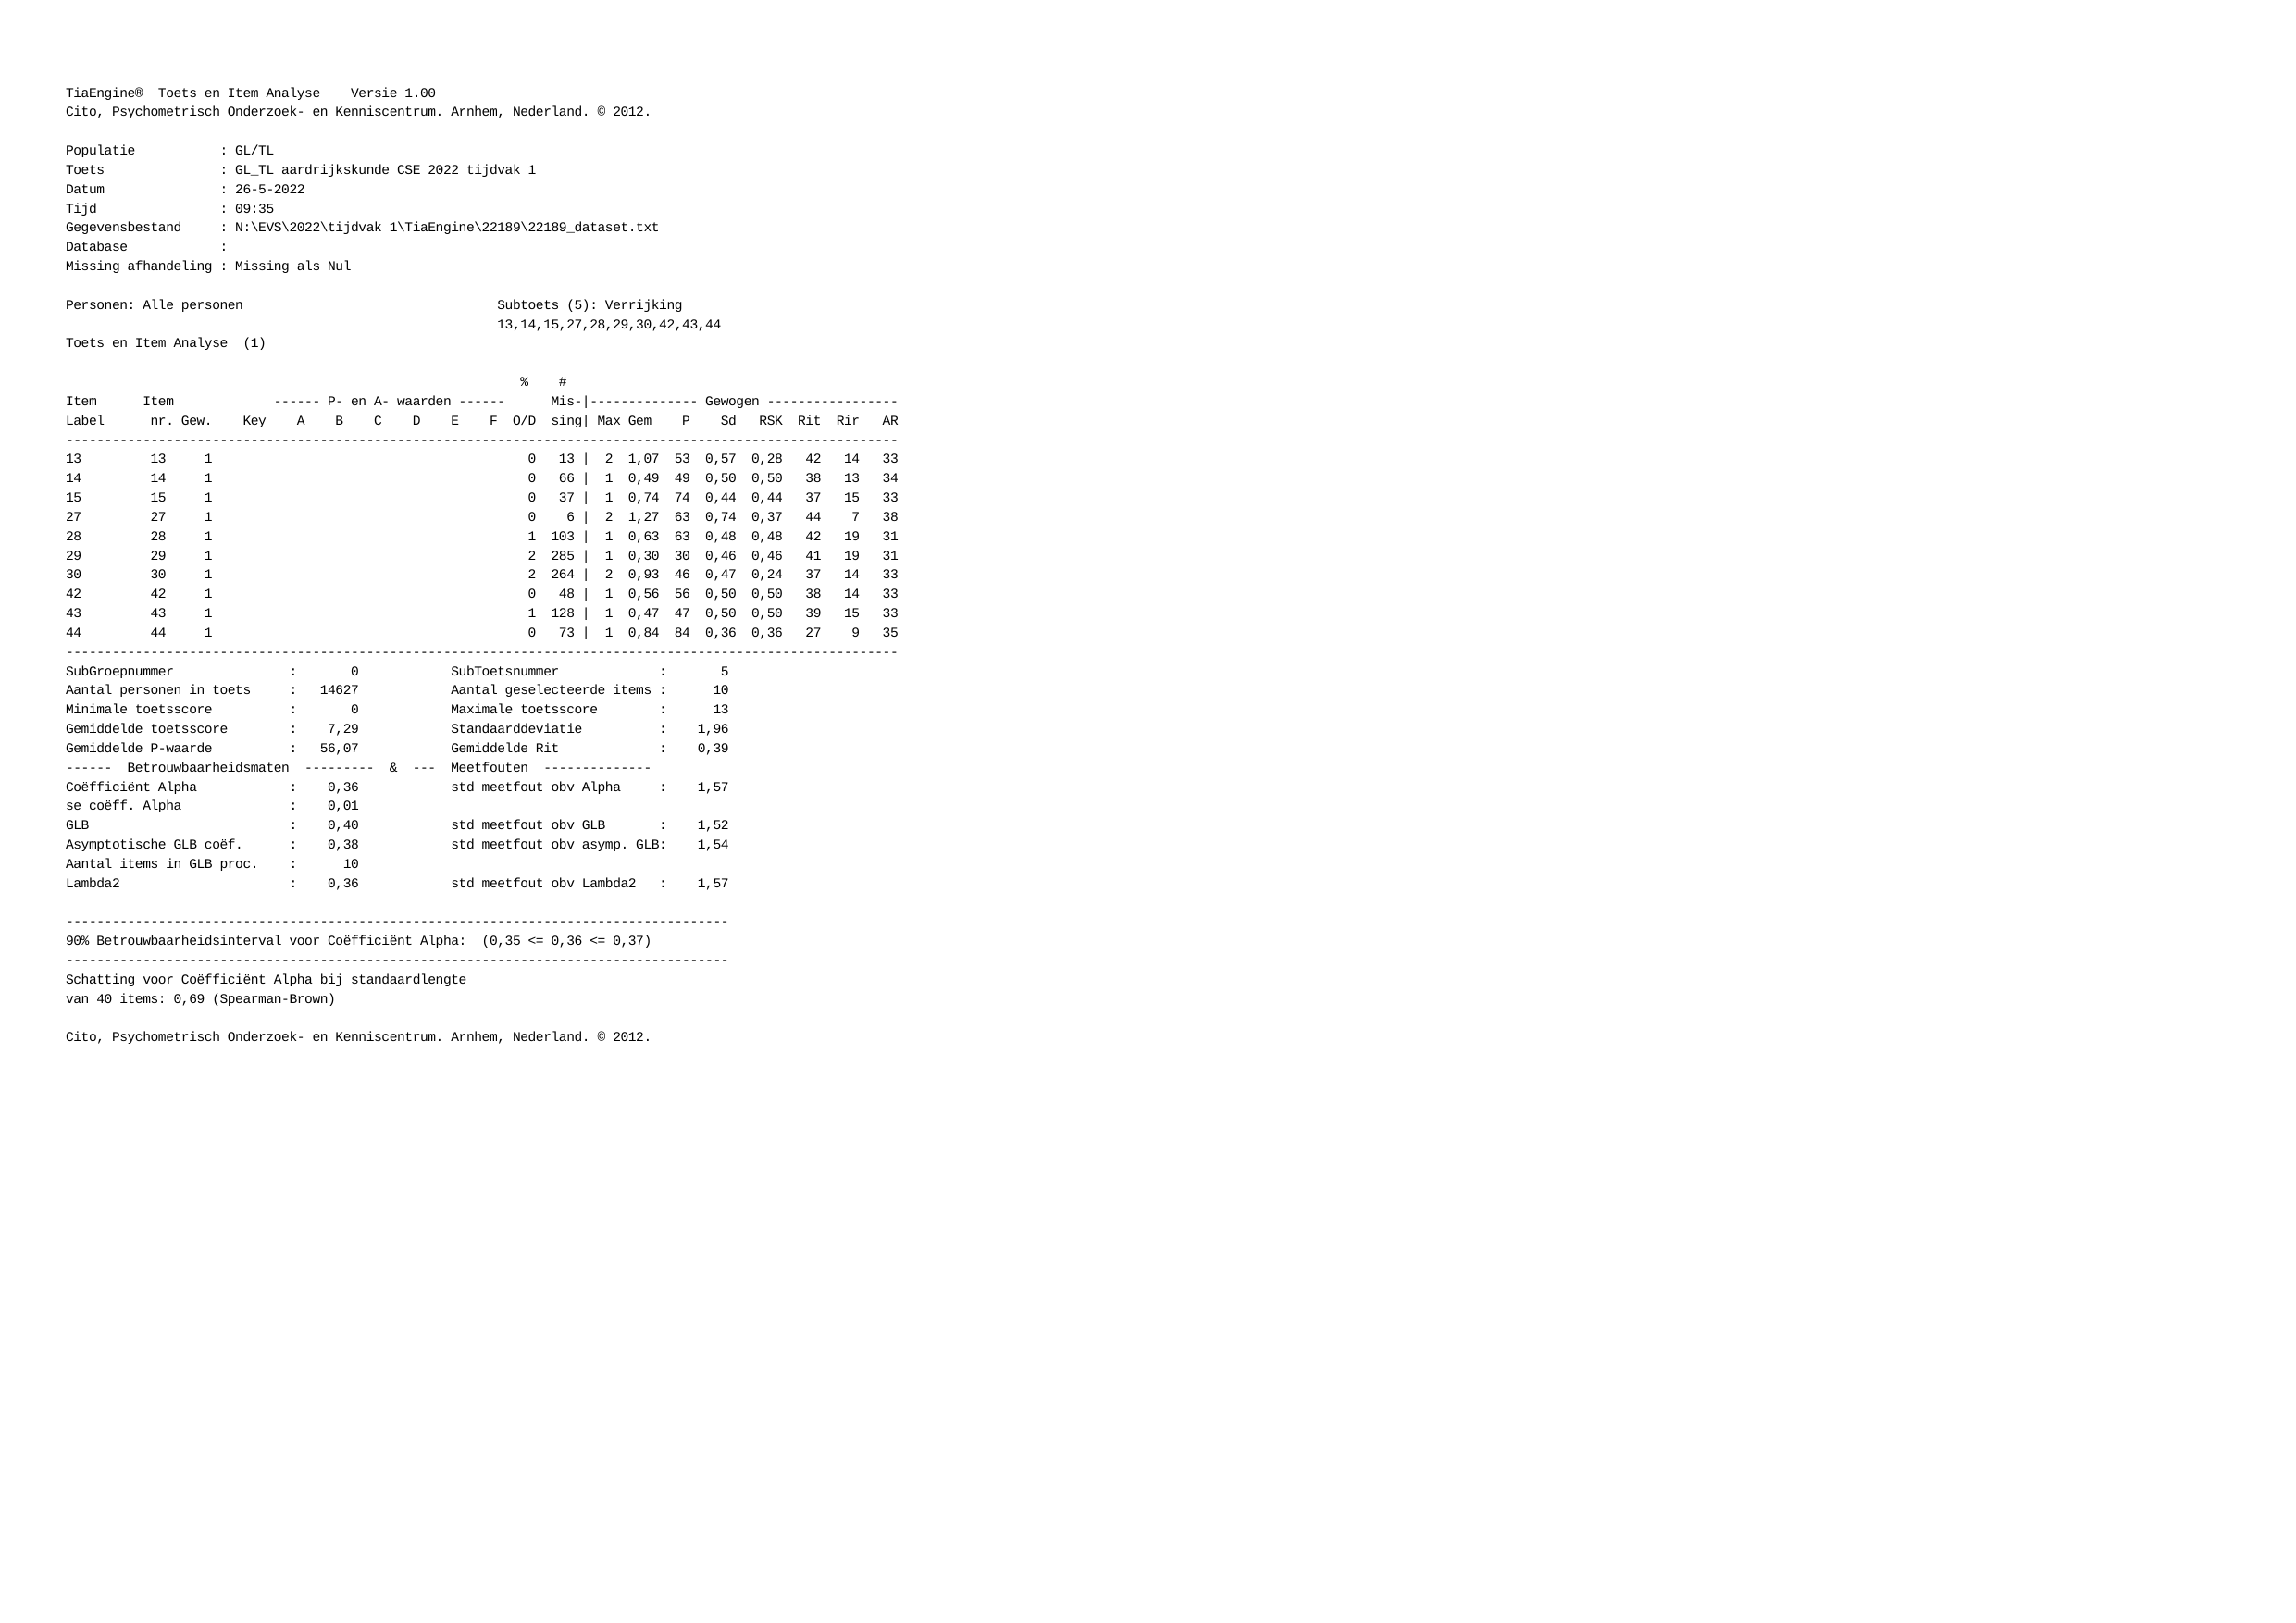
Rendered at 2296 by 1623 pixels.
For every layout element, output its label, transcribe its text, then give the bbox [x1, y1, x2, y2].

text TiaEngine® Toets en Item Analyse Versie 1.00 [66, 81, 2252, 101]
text Personen: Alle personen Subtoets (5): Verrijking [66, 294, 2252, 313]
text Label nr. Gew. Key A B C D E F O/D sing| Max Gem P Sd RSK Rit Rir AR [66, 410, 2252, 428]
text Asymptotische GLB coëf. : 0,38 std meetfout obv asymp. GLB: 1,54 [66, 834, 2252, 853]
text Lambda2 : 0,36 std meetfout obv Lambda2 : 1,57 [66, 873, 2252, 891]
text Database : [66, 236, 2252, 255]
text ------ Betrouwbaarheidsmaten --------- & --- Meetfouten -------------- [66, 757, 2252, 775]
text Toets : GL_TL aardrijkskunde CSE 2022 tijdvak 1 [66, 159, 2252, 179]
text -------------------------------------------------------------------------------------- [66, 911, 2252, 930]
text Tijd : 09:35 [66, 197, 2252, 217]
text 42 42 1 0 48 | 1 0,56 56 0,50 0,50 38 14 33 [66, 583, 2252, 602]
text 43 43 1 1 128 | 1 0,47 47 0,50 0,50 39 15 33 [66, 602, 2252, 622]
text Schatting voor Coëfficiënt Alpha bij standaardlengte [66, 969, 2252, 988]
text 29 29 1 2 285 | 1 0,30 30 0,46 0,46 41 19 31 [66, 544, 2252, 564]
text Missing afhandeling : Missing als Nul [66, 255, 2252, 275]
text Gegevensbestand : N:\EVS\2022\tijdvak 1\TiaEngine\22189\22189_dataset.txt [66, 217, 2252, 236]
text Item Item ------ P- en A- waarden ------ Mis-|-------------- Gewogen ----------------- [66, 390, 2252, 410]
text SubGroepnummer : 0 SubToetsnummer : 5 [66, 660, 2252, 679]
text Gemiddelde toetsscore : 7,29 Standaarddeviatie : 1,96 [66, 718, 2252, 737]
text 15 15 1 0 37 | 1 0,74 74 0,44 0,44 37 15 33 [66, 487, 2252, 506]
text Cito, Psychometrisch Onderzoek- en Kenniscentrum. Arnhem, Nederland. © 2012. [66, 101, 2252, 120]
text 27 27 1 0 6 | 2 1,27 63 0,74 0,37 44 7 38 [66, 506, 2252, 526]
text GLB : 0,40 std meetfout obv GLB : 1,52 [66, 814, 2252, 834]
text Cito, Psychometrisch Onderzoek- en Kenniscentrum. Arnhem, Nederland. © 2012. [66, 1026, 2252, 1046]
text -------------------------------------------------------------------------------------- [66, 949, 2252, 969]
text 44 44 1 0 73 | 1 0,84 84 0,36 0,36 27 9 35 [66, 622, 2252, 641]
text 14 14 1 0 66 | 1 0,49 49 0,50 0,50 38 13 34 [66, 467, 2252, 487]
text % # [66, 371, 2252, 390]
text 13,14,15,27,28,29,30,42,43,44 [66, 313, 2252, 332]
text Aantal personen in toets : 14627 Aantal geselecteerde items : 10 [66, 679, 2252, 699]
text Populatie : GL/TL [66, 140, 2252, 159]
text Aantal items in GLB proc. : 10 [66, 853, 2252, 873]
text Gemiddelde P-waarde : 56,07 Gemiddelde Rit : 0,39 [66, 737, 2252, 757]
text Datum : 26-5-2022 [66, 179, 2252, 197]
text 13 13 1 0 13 | 2 1,07 53 0,57 0,28 42 14 33 [66, 448, 2252, 467]
text van 40 items: 0,69 (Spearman-Brown) [66, 988, 2252, 1007]
text se coëff. Alpha : 0,01 [66, 795, 2252, 814]
text 90% Betrouwbaarheidsinterval voor Coëfficiënt Alpha: (0,35 <= 0,36 <= 0,37) [66, 930, 2252, 949]
text ------------------------------------------------------------------------------------------------------------ [66, 428, 2252, 448]
text Coëfficiënt Alpha : 0,36 std meetfout obv Alpha : 1,57 [66, 775, 2252, 795]
text 28 28 1 1 103 | 1 0,63 63 0,48 0,48 42 19 31 [66, 526, 2252, 544]
text ------------------------------------------------------------------------------------------------------------ [66, 641, 2252, 660]
text Minimale toetsscore : 0 Maximale toetsscore : 13 [66, 699, 2252, 718]
text Toets en Item Analyse (1) [66, 332, 2252, 352]
text 30 30 1 2 264 | 2 0,93 46 0,47 0,24 37 14 33 [66, 564, 2252, 583]
